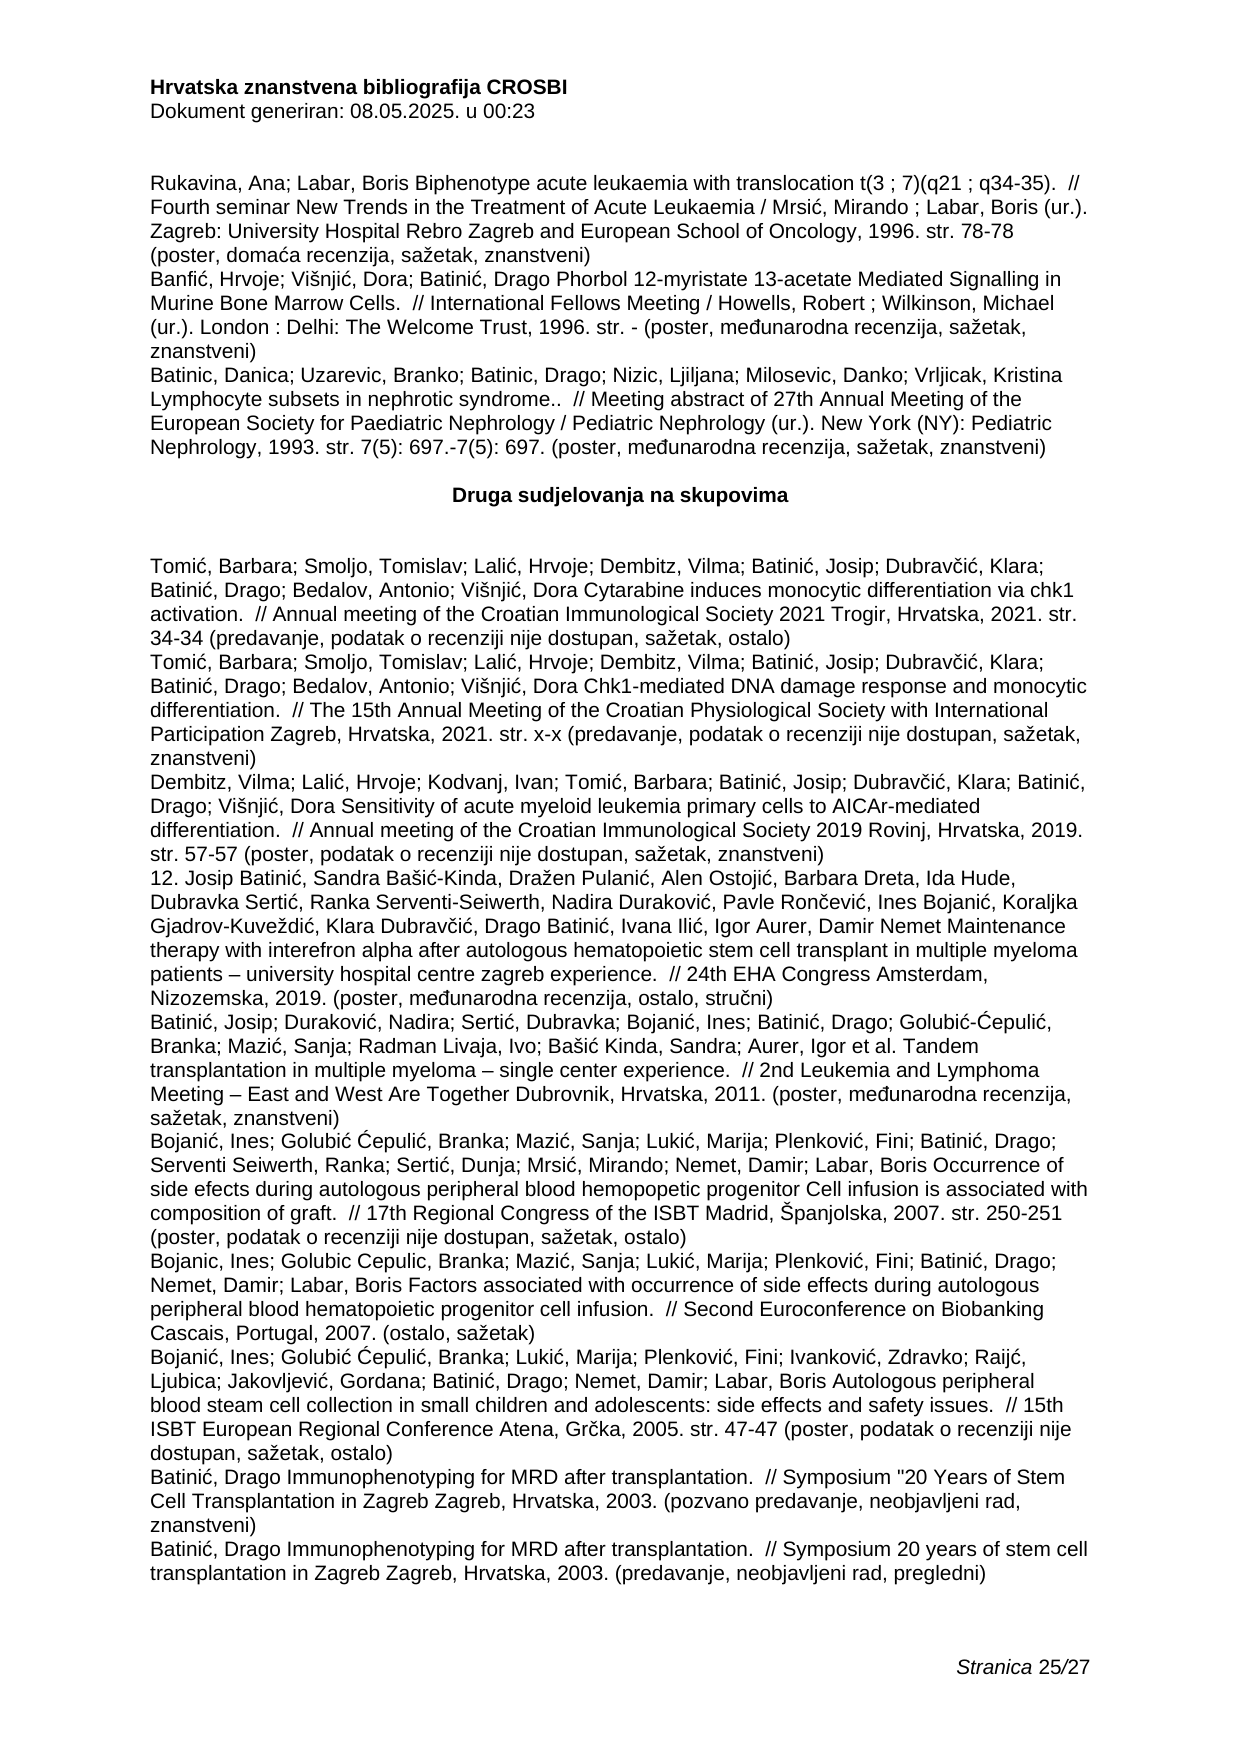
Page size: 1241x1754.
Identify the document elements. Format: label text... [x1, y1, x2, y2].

text Bojanic, Ines; Golubic Cepulic, Branka; Mazić, Sanja; Lukić, Marija; Plenković, Fini; Batinić, Drago; Nemet, Damir; Labar, Boris [150, 1249, 1090, 1345]
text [150, 171, 1090, 267]
text Batinić, Drago [150, 1537, 1090, 1584]
text Batinić, Josip; Duraković, Nadira; Sertić, Dubravka; Bojanić, Ines; Batinić, Drago; Golubić-Ćepulić, Branka; Mazić, Sanja; Radman Livaja, Ivo; Bašić Kinda, Sandra; Aurer, Igor et al. [150, 1009, 1090, 1129]
text Batinic, Danica; Uzarevic, Branko; Batinic, Drago; Nizic, Ljiljana; Milosevic, Danko; Vrljicak, Kristina [150, 363, 1090, 458]
text Banfić, Hrvoje; Višnjić, Dora; Batinić, Drago [150, 267, 1090, 363]
text 12. Josip Batinić, Sandra Bašić-Kinda, Dražen Pulanić, Alen Ostojić, Barbara Dreta, Ida Hude, Dubravka Sertić, Ranka Serventi-Seiwerth, Nadira Duraković, Pavle Rončević, Ines Bojanić, Koraljka Gjadrov-Kuveždić, Klara Dubravčić, Drago Batinić, Ivana Ilić, Igor Aurer, Damir Nemet [150, 866, 1090, 1009]
text Tomić, Barbara; Smoljo, Tomislav; Lalić, Hrvoje; Dembitz, Vilma; Batinić, Josip; Dubravčić, Klara; Batinić, Drago; Bedalov, Antonio; Višnjić, Dora [150, 650, 1090, 770]
text Tomić, Barbara; Smoljo, Tomislav; Lalić, Hrvoje; Dembitz, Vilma; Batinić, Josip; Dubravčić, Klara; Batinić, Drago; Bedalov, Antonio; Višnjić, Dora [150, 554, 1090, 650]
subtitle Druga sudjelovanja na skupovima [150, 482, 1090, 506]
text Dembitz, Vilma; Lalić, Hrvoje; Kodvanj, Ivan; Tomić, Barbara; Batinić, Josip; Dubravčić, Klara; Batinić, Drago; Višnjić, Dora [150, 770, 1090, 866]
text Batinić, Drago [150, 1465, 1090, 1537]
text Bojanić, Ines; Golubić Ćepulić, Branka; Lukić, Marija; Plenković, Fini; Ivanković, Zdravko; Raijć, Ljubica; Jakovljević, Gordana; Batinić, Drago; Nemet, Damir; Labar, Boris [150, 1345, 1090, 1465]
text Bojanić, Ines; Golubić Ćepulić, Branka; Mazić, Sanja; Lukić, Marija; Plenković, Fini; Batinić, Drago; Serventi Seiwerth, Ranka; Sertić, Dunja; Mrsić, Mirando; Nemet, Damir; Labar, Boris [150, 1129, 1090, 1249]
